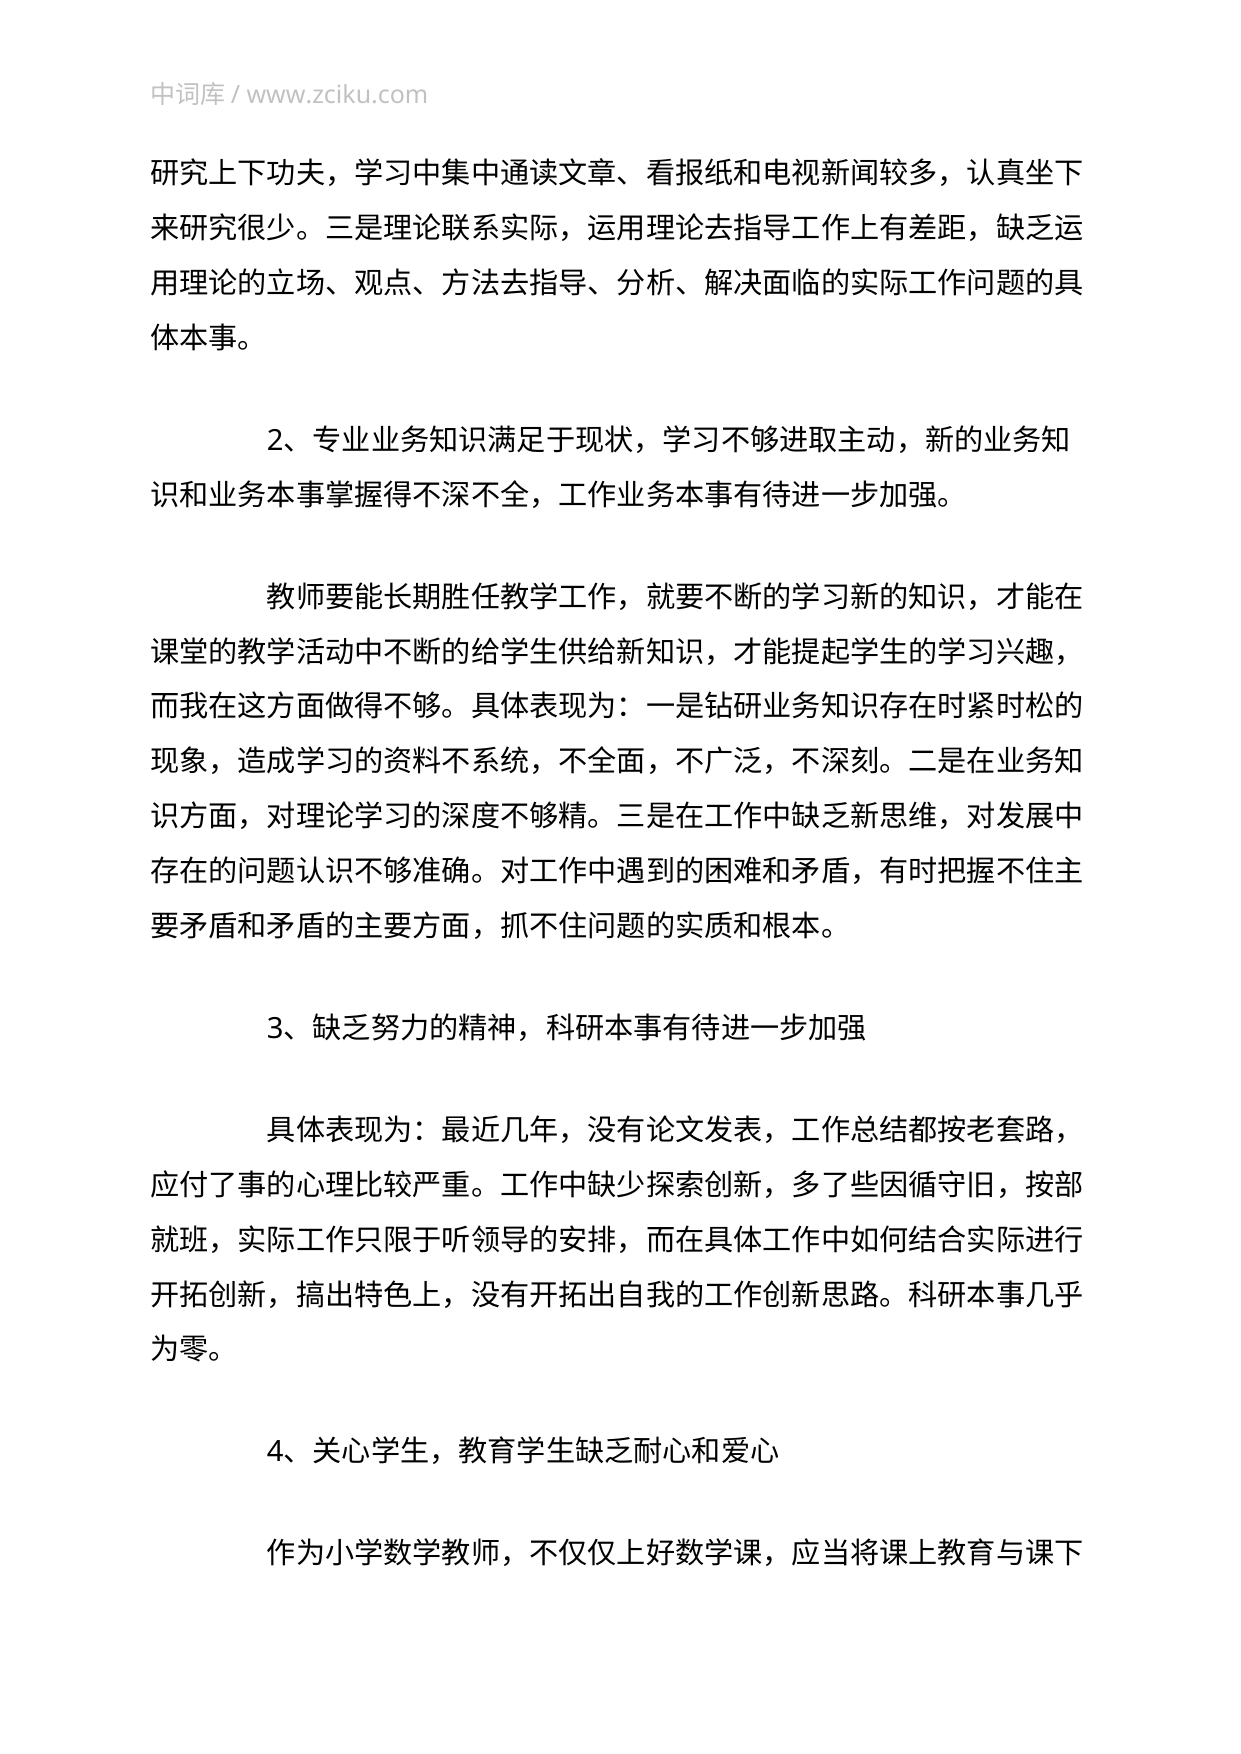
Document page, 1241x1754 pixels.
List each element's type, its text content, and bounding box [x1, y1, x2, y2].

text 教师要能长期胜任教学工作，就要不断的学习新的知识，才能在课堂的教学活动中不断的给学生供给新知识，才能提起学生的学习兴趣，而我在这方面做得不够。具体表现为：一是钻研业务知识存在时紧时松的现象，造成学习的资料不系统，不全面，不广泛，不深刻。二是在业务知识方面，对理论学习的深度不够精。三是在工作中缺乏新思维，对发展中存在的问题认识不够准确。对工作中遇到的困难和矛盾，有时把握不住主要矛盾和矛盾的主要方面，抓不住问题的实质和根本。 [150, 573, 1090, 945]
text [150, 150, 1090, 357]
text 2、专业业务知识满足于现状，学习不够进取主动，新的业务知识和业务本事掌握得不深不全，工作业务本事有待进一步加强。 [150, 416, 1090, 514]
text 3、缺乏努力的精神，科研本事有待进一步加强 [150, 1004, 1090, 1047]
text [150, 1530, 1090, 1572]
text 4、关心学生，教育学生缺乏耐心和爱心 [150, 1428, 1090, 1470]
text 具体表现为：最近几年，没有论文发表，工作总结都按老套路，应付了事的心理比较严重。工作中缺少探索创新，多了些因循守旧，按部就班，实际工作只限于听领导的安排，而在具体工作中如何结合实际进行开拓创新，搞出特色上，没有开拓出自我的工作创新思路。科研本事几乎为零。 [150, 1106, 1090, 1368]
